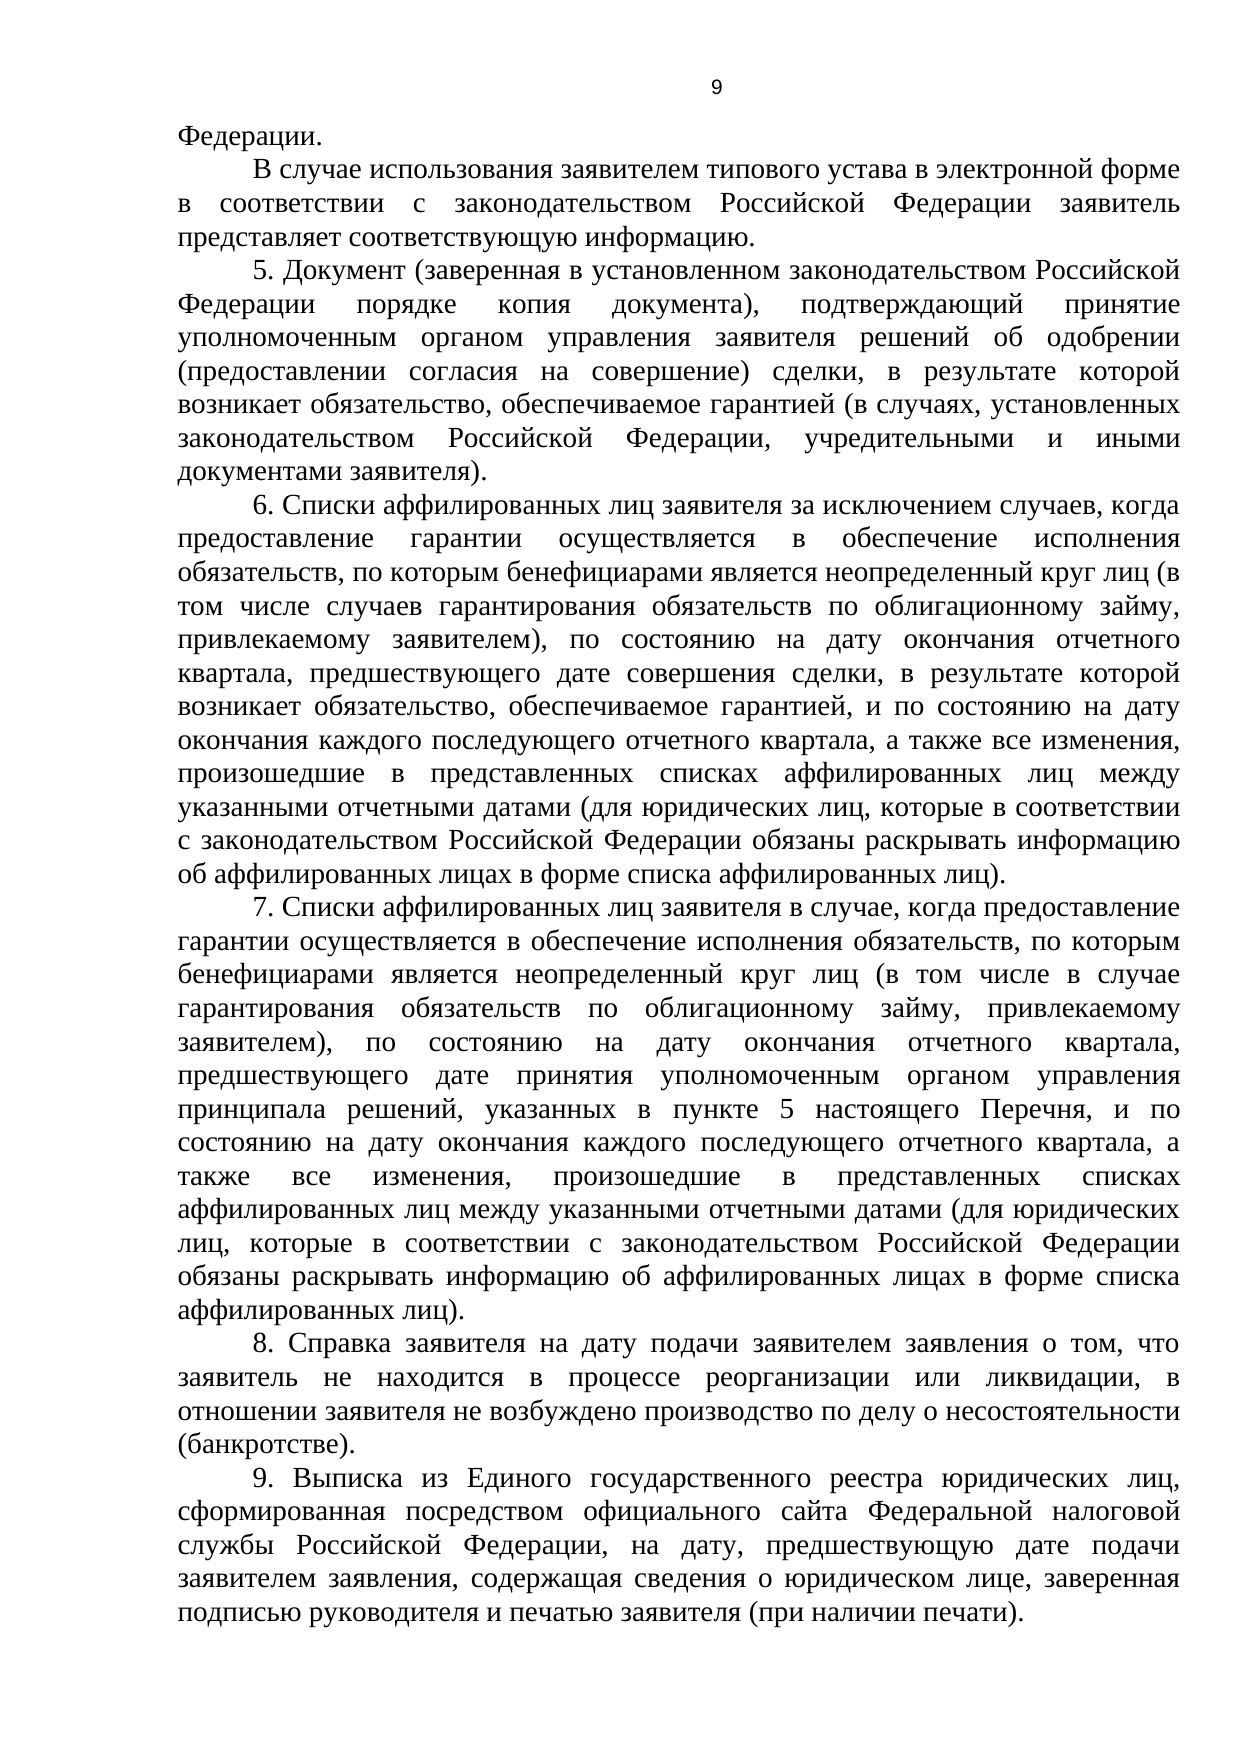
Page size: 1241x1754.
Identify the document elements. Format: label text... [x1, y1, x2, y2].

text В случае использования заявителем типового устава в электронной форме в соответствии с законодательством Российской Федерации заявитель представляет соответствующую информацию. [177, 152, 1181, 252]
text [177, 118, 1181, 152]
text 8. Справка заявителя на дату подачи заявителем заявления о том, что заявитель не находится в процессе реорганизации или ликвидации, в отношении заявителя не возбуждено производство по делу о несостоятельности (банкротстве). [177, 1326, 1181, 1460]
text 9. Выписка из Единого государственного реестра юридических лиц, сформированная посредством официального сайта Федеральной налоговой службы Российской Федерации, на дату, предшествующую дате подачи заявителем заявления, содержащая сведения о юридическом лице, заверенная подписью руководителя и печатью заявителя (при наличии печати). [177, 1460, 1181, 1627]
text 5. Документ (заверенная в установленном законодательством Российской Федерации порядке копия документа), подтверждающий принятие уполномоченным органом управления заявителя решений об одобрении (предоставлении согласия на совершение) сделки, в результате которой возникает обязательство, обеспечиваемое гарантией (в случаях, установленных законодательством Российской Федерации, учредительными и иными документами заявителя). [177, 252, 1181, 487]
text 7. Списки аффилированных лиц заявителя в случае, когда предоставление гарантии осуществляется в обеспечение исполнения обязательств, по которым бенефициарами является неопределенный круг лиц (в том числе в случае гарантирования обязательств по облигационному займу, привлекаемому заявителем), по состоянию на дату окончания отчетного квартала, предшествующего дате принятия уполномоченным органом управления принципала решений, указанных в пункте 5 настоящего Перечня, и по состоянию на дату окончания каждого последующего отчетного квартала, а также все изменения, произошедшие в представленных списках аффилированных лиц между указанными отчетными датами (для юридических лиц, которые в соответствии с законодательством Российской Федерации обязаны раскрывать информацию об аффилированных лицах в форме списка аффилированных лиц). [177, 889, 1181, 1326]
text 6. Списки аффилированных лиц заявителя за исключением случаев, когда предоставление гарантии осуществляется в обеспечение исполнения обязательств, по которым бенефициарами является неопределенный круг лиц (в том числе случаев гарантирования обязательств по облигационному займу, привлекаемому заявителем), по состоянию на дату окончания отчетного квартала, предшествующего дате совершения сделки, в результате которой возникает обязательство, обеспечиваемое гарантией, и по состоянию на дату окончания каждого последующего отчетного квартала, а также все изменения, произошедшие в представленных списках аффилированных лиц между указанными отчетными датами (для юридических лиц, которые в соответствии с законодательством Российской Федерации обязаны раскрывать информацию об аффилированных лицах в форме списка аффилированных лиц). [177, 487, 1181, 889]
